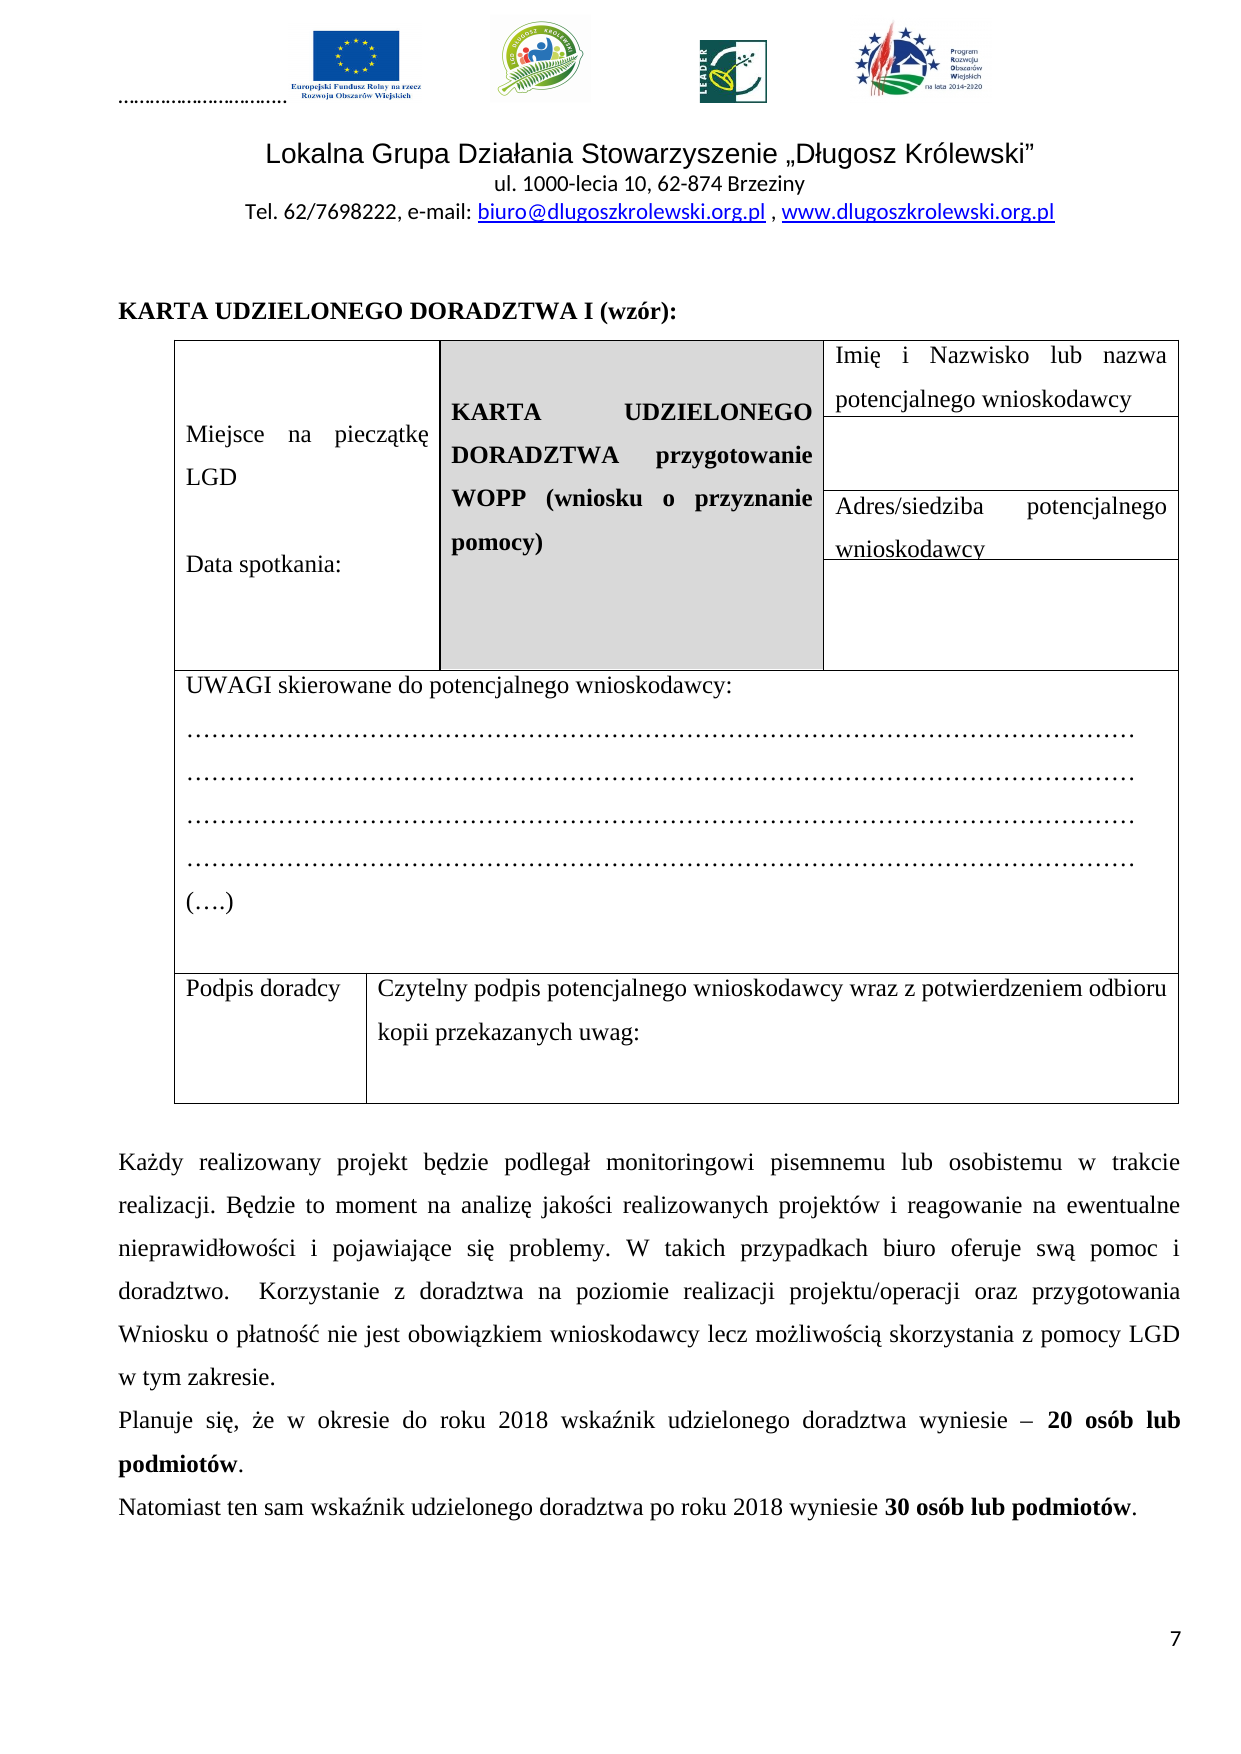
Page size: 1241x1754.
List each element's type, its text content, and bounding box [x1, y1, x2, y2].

table_cell [824, 417, 1178, 490]
table_cell [824, 560, 1178, 669]
text Natomiast ten sam wskaźnik udzielonego doradztwa po roku 2018 wyniesie 30 osób lub podmiotów. [118, 1492, 1181, 1521]
table_header KARTA UDZIELONEGO DORADZTWA przygotowanie WOPP (wniosku o przyznanie pomocy) [441, 341, 823, 669]
picture [287, 21, 423, 103]
picture [699, 40, 767, 103]
picture [849, 15, 992, 103]
picture [489, 14, 592, 103]
table_header Miejsce na pieczątkę LGD Data spotkania: [175, 341, 439, 669]
table_cell Adres/siedziba potencjalnego wnioskodawcy [824, 491, 1178, 559]
table_cell Czytelny podpis potencjalnego wnioskodawcy wraz z potwierdzeniem odbioru kopii przekazanych uwag: [367, 974, 1178, 1103]
text Każdy realizowany projekt będzie podlegał monitoringowi pisemnemu lub osobistemu w trakcie realizacji. Będzie to moment na analizę jakości realizowanych projektów i reagowanie na ewentualne nieprawidłowości i pojawiające się problemy. W takich przypadkach biuro oferuje swą pomoc i doradztwo. Korzystanie z doradztwa na poziomie realizacji projektu/operacji oraz przygotowania Wniosku o płatność nie jest obowiązkiem wnioskodawcy lecz możliwością skorzystania z pomocy LGD w tym zakresie. [118, 1147, 1181, 1391]
text KARTA UDZIELONEGO DORADZTWA I (wzór): [118, 296, 1181, 325]
table_header Imię i Nazwisko lub nazwa potencjalnego wnioskodawcy [824, 341, 1178, 416]
table_cell UWAGI skierowane do potencjalnego wnioskodawcy: …………………………………………………………………………………………………… …………………………………………………………………………………………………… …………………………………………………………………………………………………… …………………………………………………………………………………………………… (….) [175, 671, 1178, 972]
text Planuje się, że w okresie do roku 2018 wskaźnik udzielonego doradztwa wyniesie – 20 osób lub podmiotów. [118, 1406, 1181, 1477]
table_cell Podpis doradcy [175, 974, 366, 1103]
